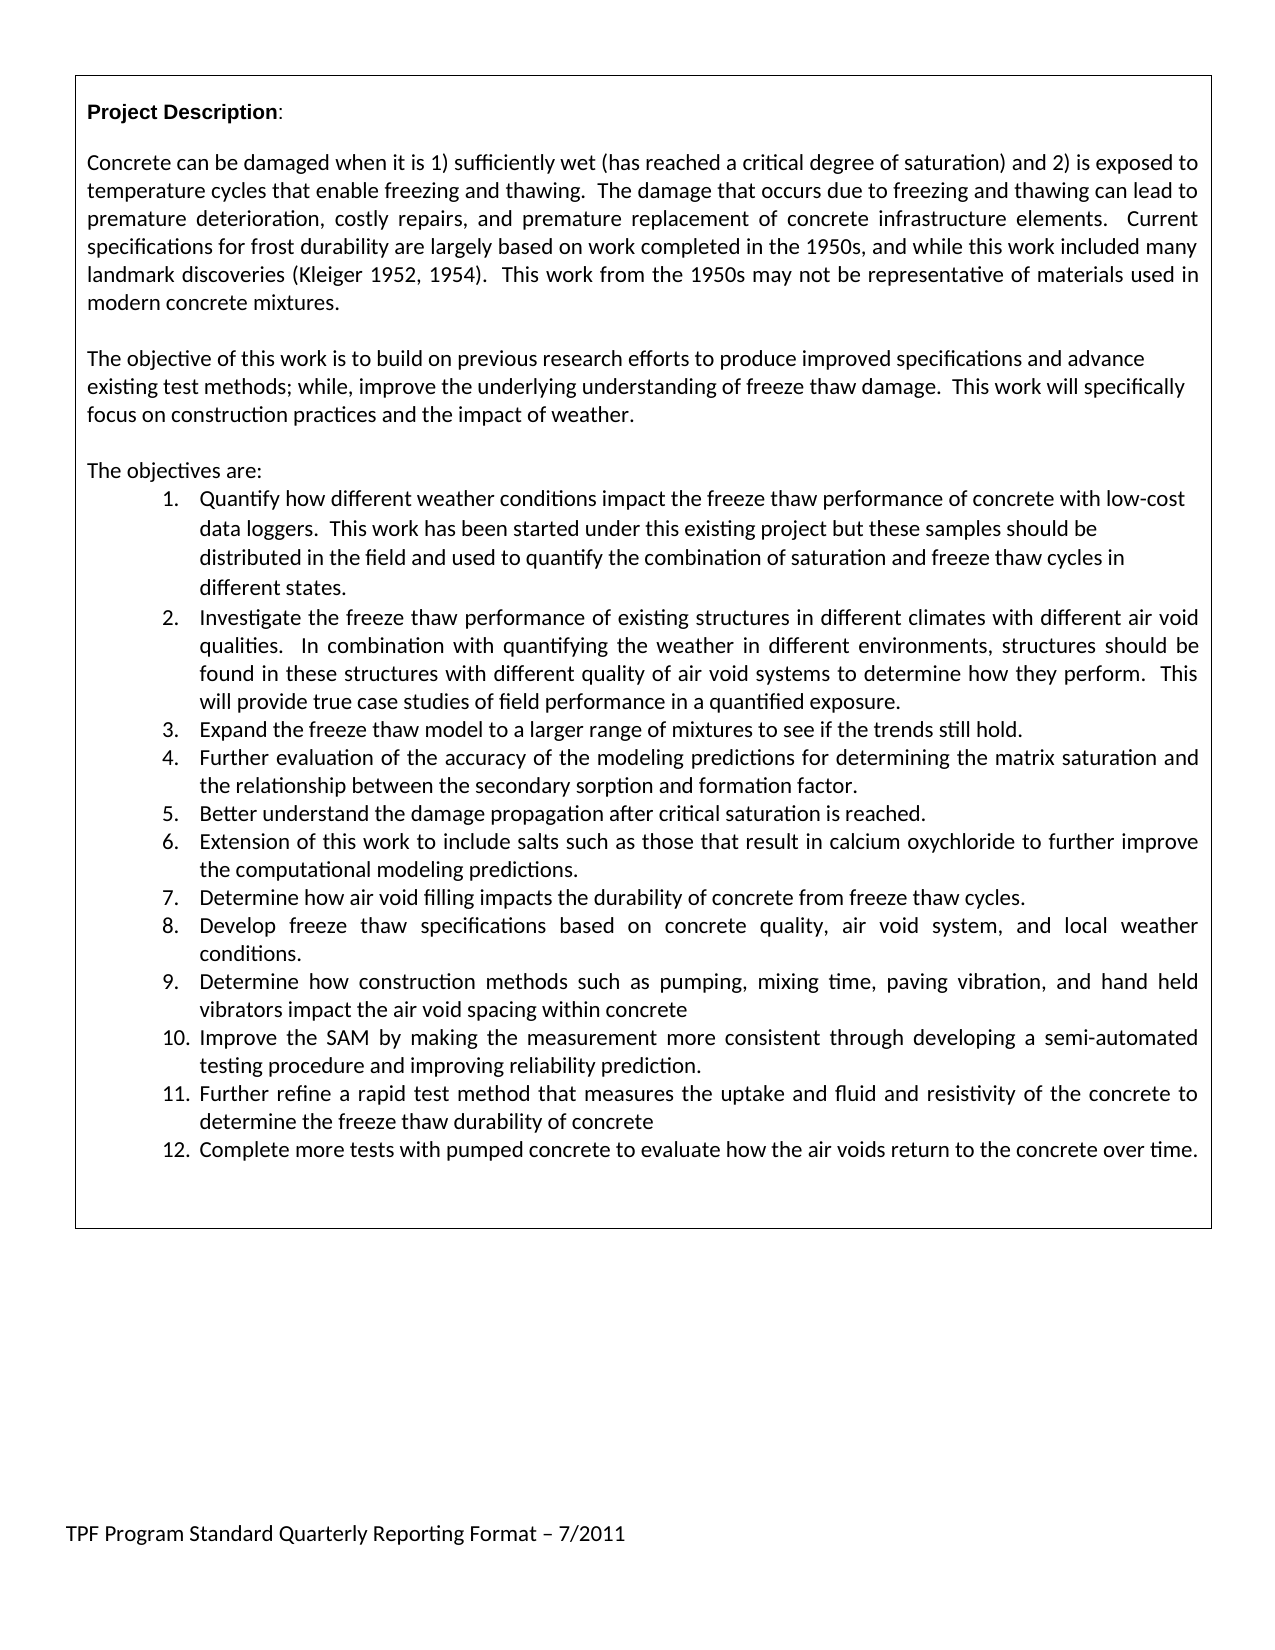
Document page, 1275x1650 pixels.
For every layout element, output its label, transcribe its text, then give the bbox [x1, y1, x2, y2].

table_header Project Description: Concrete can be damaged when it is 1) sufficiently wet (has reached a critical degree of saturation) and 2) is exposed to temperature cycles that enable freezing and thawing. The damage that occurs due to freezing and thawing can lead to premature deterioration, costly repairs, and premature replacement of concrete infrastructure elements. Current specifications for frost durability are largely based on work completed in the 1950s, and while this work included many landmark discoveries (Kleiger 1952, 1954). This work from the 1950s may not be representative of materials used in modern concrete mixtures. The objective of this work is to build on previous research efforts to produce improved specifications and advance existing test methods; while, improve the underlying understanding of freeze thaw damage. This work will specifically focus on construction practices and the impact of weather. The objectives are: Quantify how different weather conditions impact the freeze thaw performance of concrete with low-cost data loggers. This work has been started under this existing project but these samples should be distributed in the field and used to quantify the combination of saturation and freeze thaw cycles in different states. Investigate the freeze thaw performance of existing structures in different climates with different air void qualities. In combination with quantifying the weather in different environments, structures should be found in these structures with different quality of air void systems to determine how they perform. This will provide true case studies of field performance in a quantified exposure. Expand the freeze thaw model to a larger range of mixtures to see if the trends still hold. Further evaluation of the accuracy of the modeling predictions for determining the matrix saturation and the relationship between the secondary sorption and formation factor. Better understand the damage propagation after critical saturation is reached. Extension of this work to include salts such as those that result in calcium oxychloride to further improve the computational modeling predictions. Determine how air void filling impacts the durability of concrete from freeze thaw cycles. Develop freeze thaw specifications based on concrete quality, air void system, and local weather conditions. Determine how construction methods such as pumping, mixing time, paving vibration, and hand held vibrators impact the air void spacing within concrete Improve the SAM by making the measurement more consistent through developing a semi-automated testing procedure and improving reliability prediction. Further refine a rapid test method that measures the uptake and fluid and resistivity of the concrete to determine the freeze thaw durability of concrete Complete more tests with pumped concrete to evaluate how the air voids return to the concrete over time. [76, 76, 1211, 1228]
